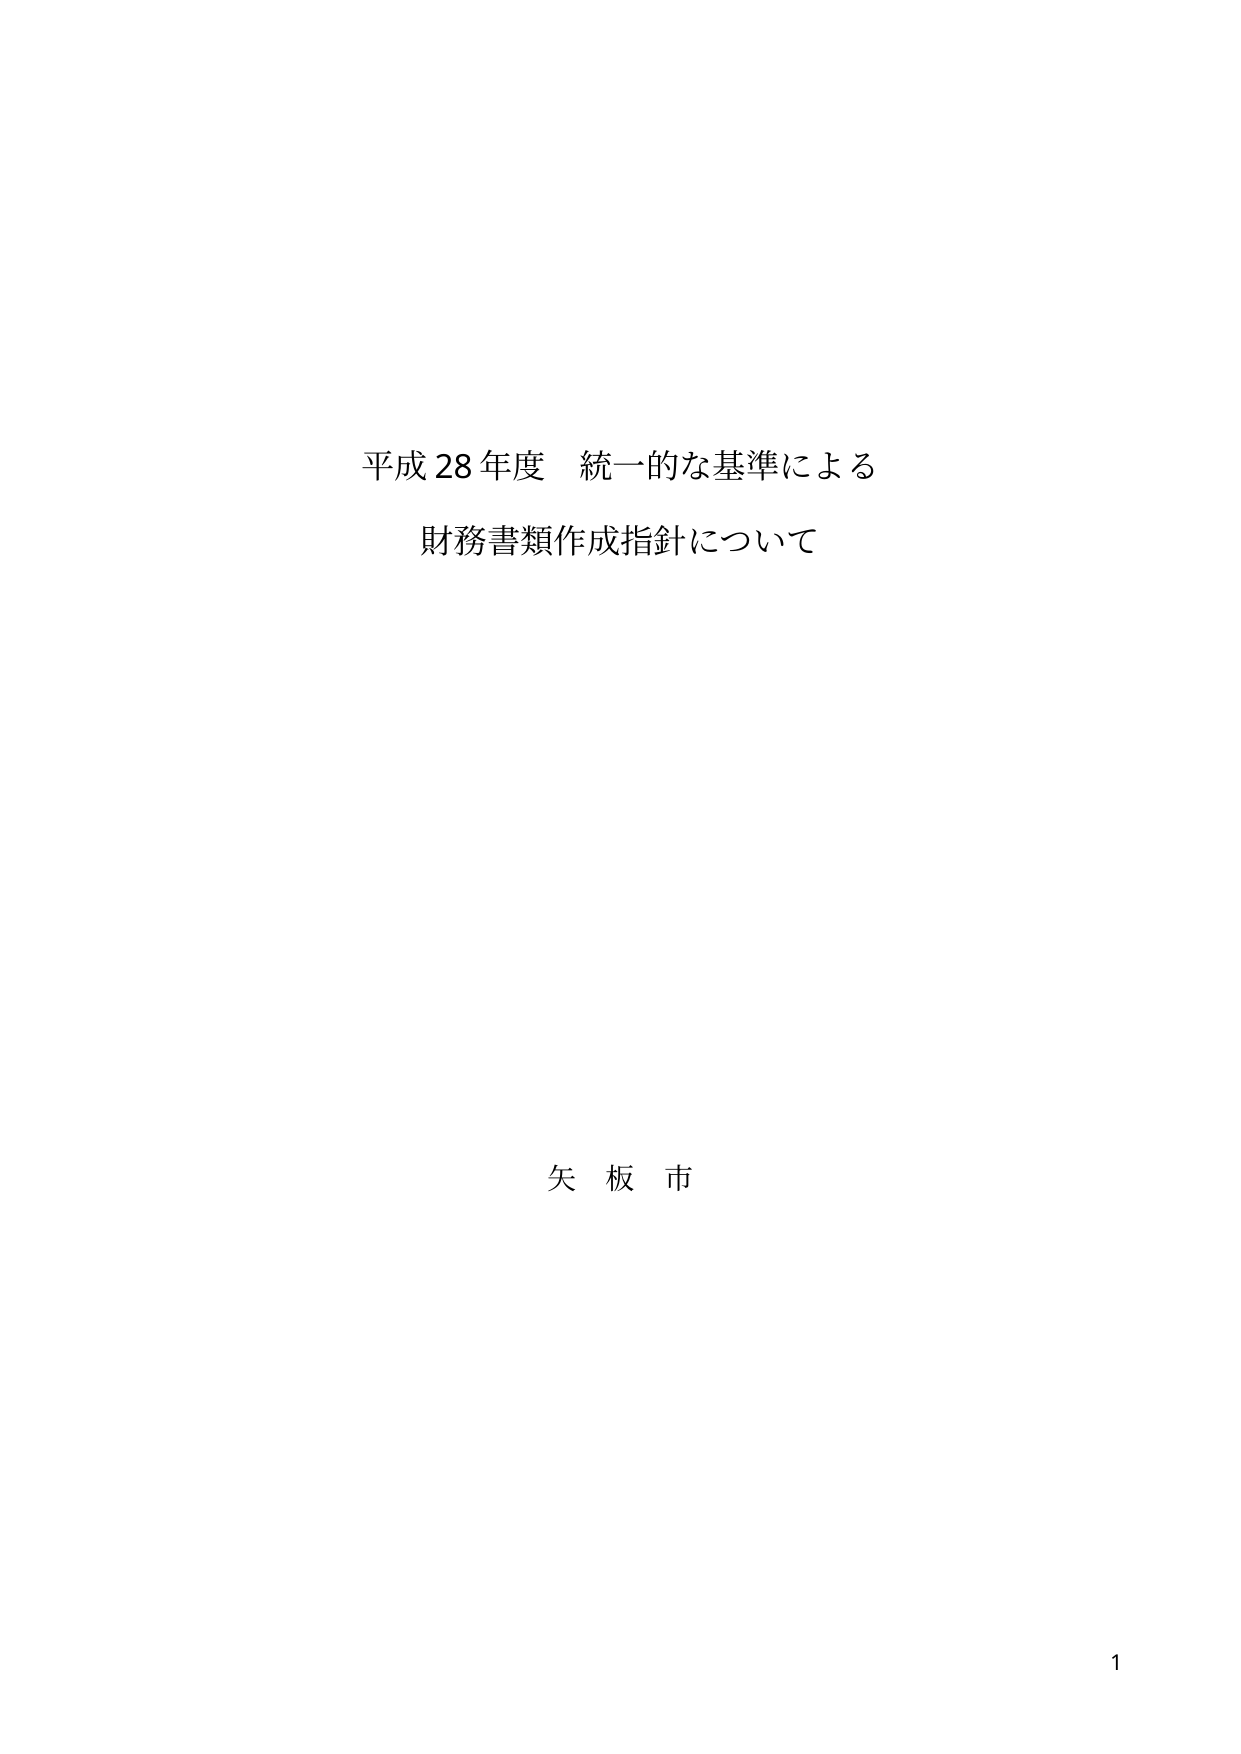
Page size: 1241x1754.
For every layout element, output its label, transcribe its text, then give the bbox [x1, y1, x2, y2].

text 矢 板 市 [118, 1139, 1122, 1214]
text 財務書類作成指針について [118, 502, 1122, 577]
text 平成28年度 統一的な基準による [118, 427, 1122, 502]
